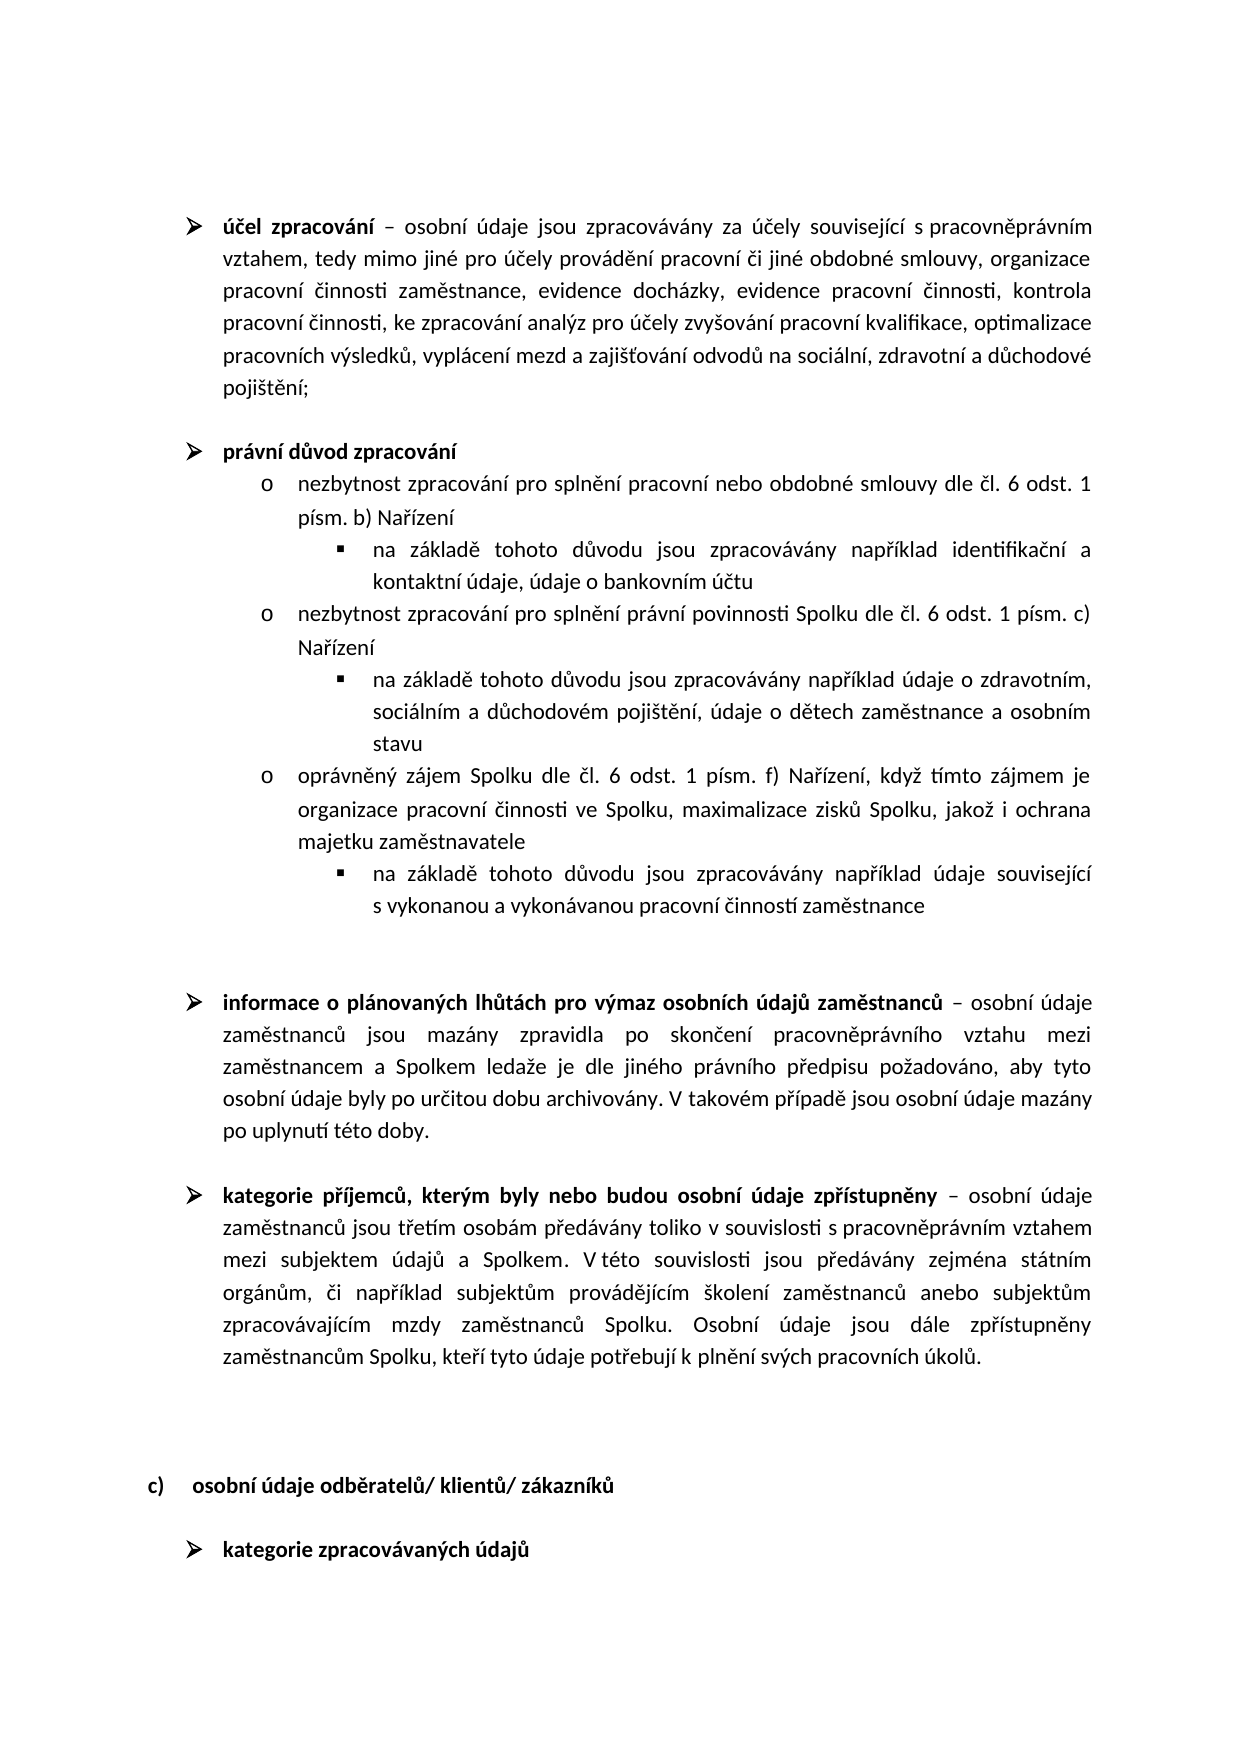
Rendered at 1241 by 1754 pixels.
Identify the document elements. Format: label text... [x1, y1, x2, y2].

list informace o plánovaných lhůtách pro výmaz osobních údajů zaměstnanců – osobní údaje zaměstnanců jsou mazány zpravidla po skončení pracovněprávního vztahu mezi zaměstnancem a Spolkem ledaže je dle jiného právního předpisu požadováno, aby tyto osobní údaje byly po určitou dobu archivovány. V takovém případě jsou osobní údaje mazány po uplynutí této doby. [185, 988, 1093, 1145]
list právní důvod zpracování [185, 437, 1093, 465]
list nezbytnost zpracování pro splnění pracovní nebo obdobné smlouvy dle čl. 6 odst. 1 písm. b) Nařízení [260, 469, 1093, 531]
list na základě tohoto důvodu jsou zpracovávány například údaje související s vykonanou a vykonávanou pracovní činností zaměstnance [335, 859, 1093, 919]
list na základě tohoto důvodu jsou zpracovávány například údaje o zdravotním, sociálním a důchodovém pojištění, údaje o dětech zaměstnance a osobním stavu [335, 665, 1093, 757]
list účel zpracování – osobní údaje jsou zpracovávány za účely související s pracovněprávním vztahem, tedy mimo jiné pro účely provádění pracovní či jiné obdobné smlouvy, organizace pracovní činnosti zaměstnance, evidence docházky, evidence pracovní činnosti, kontrola pracovní činnosti, ke zpracování analýz pro účely zvyšování pracovní kvalifikace, optimalizace pracovních výsledků, vyplácení mezd a zajišťování odvodů na sociální, zdravotní a důchodové pojištění; [185, 212, 1093, 401]
list kategorie příjemců, kterým byly nebo budou osobní údaje zpřístupněny – osobní údaje zaměstnanců jsou třetím osobám předávány toliko v souvislosti s pracovněprávním vztahem mezi subjektem údajů a Spolkem. V této souvislosti jsou předávány zejména státním orgánům, či například subjektům provádějícím školení zaměstnanců anebo subjektům zpracovávajícím mzdy zaměstnanců Spolku. Osobní údaje jsou dále zpřístupněny zaměstnancům Spolku, kteří tyto údaje potřebují k plnění svých pracovních úkolů. [185, 1181, 1093, 1370]
list oprávněný zájem Spolku dle čl. 6 odst. 1 písm. f) Nařízení, když tímto zájmem je organizace pracovní činnosti ve Spolku, maximalizace zisků Spolku, jakož i ochrana majetku zaměstnavatele [260, 761, 1093, 855]
list osobní údaje odběratelů/ klientů/ zákazníků [148, 1471, 1093, 1499]
list nezbytnost zpracování pro splnění právní povinnosti Spolku dle čl. 6 odst. 1 písm. c) Nařízení [260, 599, 1093, 661]
list kategorie zpracovávaných údajů [185, 1535, 1093, 1563]
list na základě tohoto důvodu jsou zpracovávány například identifikační a kontaktní údaje, údaje o bankovním účtu [335, 535, 1093, 595]
